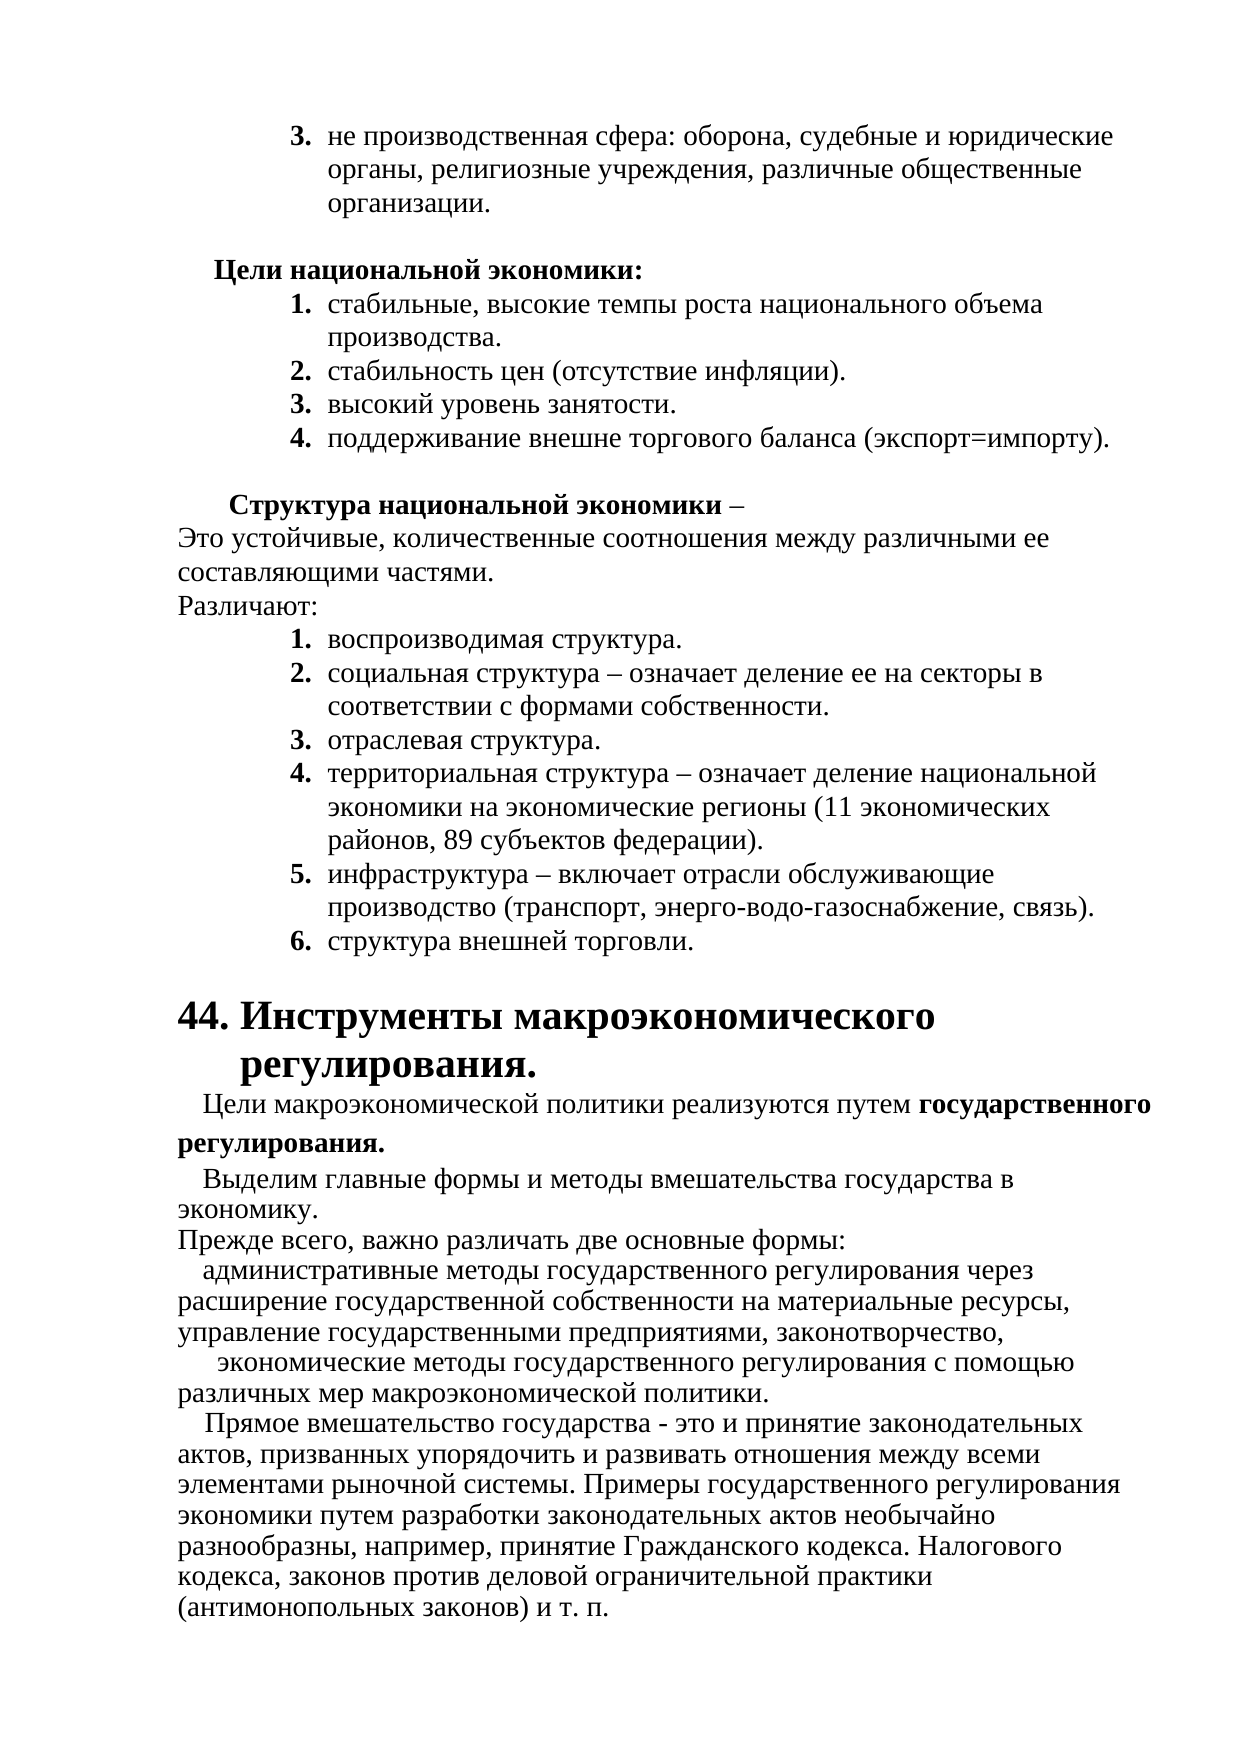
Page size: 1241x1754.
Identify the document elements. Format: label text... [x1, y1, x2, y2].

text экономические методы государственного регулирования с помощью различных мер макроэкономической политики. [177, 1347, 1152, 1408]
list поддерживание внешне торгового баланса (экспорт=импорту). [290, 420, 1152, 453]
text административные методы государственного регулирования через расширение государственной собственности на материальные ресурсы, управление государственными предприятиями, законотворчество, [177, 1255, 1152, 1347]
text Различают: [177, 588, 1152, 621]
list воспроизводимая структура. [290, 621, 1152, 655]
text Это устойчивые, количественные соотношения между различными ее составляющими частями. [177, 521, 1152, 588]
text Выделим главные формы и методы вмешательства государства в экономику. [177, 1164, 1152, 1225]
text 44. Инструменты макроэкономического [177, 990, 1152, 1038]
text Прямое вмешательство государства - это и принятие законодательных актов, призванных упорядочить и развивать отношения между всеми элементами рыночной системы. Примеры государственного регулирования экономики путем разработки законодательных актов необычайно разнообразны, например, принятие Гражданского кодекса. Налогового кодекса, законов против деловой ограничительной практики (антимонопольных законов) и т. п. [177, 1408, 1152, 1623]
text Структура национальной экономики – [177, 487, 1152, 521]
text Цели национальной экономики: [177, 252, 1152, 286]
list инфраструктура – включает отрасли обслуживающие производство (транспорт, энерго-водо-газоснабжение, связь). [290, 856, 1152, 923]
text Цели макроэкономической политики реализуются путем государственного регулирования. [177, 1086, 1152, 1158]
list не производственная сфера: оборона, судебные и юридические органы, религиозные учреждения, различные общественные организации. [290, 118, 1152, 219]
list структура внешней торговли. [290, 923, 1152, 957]
text регулирования. [177, 1038, 1152, 1086]
list социальная структура – означает деление ее на секторы в соответствии с формами собственности. [290, 655, 1152, 722]
list стабильность цен (отсутствие инфляции). [290, 353, 1152, 386]
list территориальная структура – означает деление национальной экономики на экономические регионы (11 экономических районов, 89 субъектов федерации). [290, 755, 1152, 856]
list стабильные, высокие темпы роста национального объема производства. [290, 286, 1152, 353]
list отраслевая структура. [290, 722, 1152, 755]
text Прежде всего, важно различать две основные формы: [177, 1225, 1152, 1255]
list высокий уровень занятости. [290, 386, 1152, 420]
